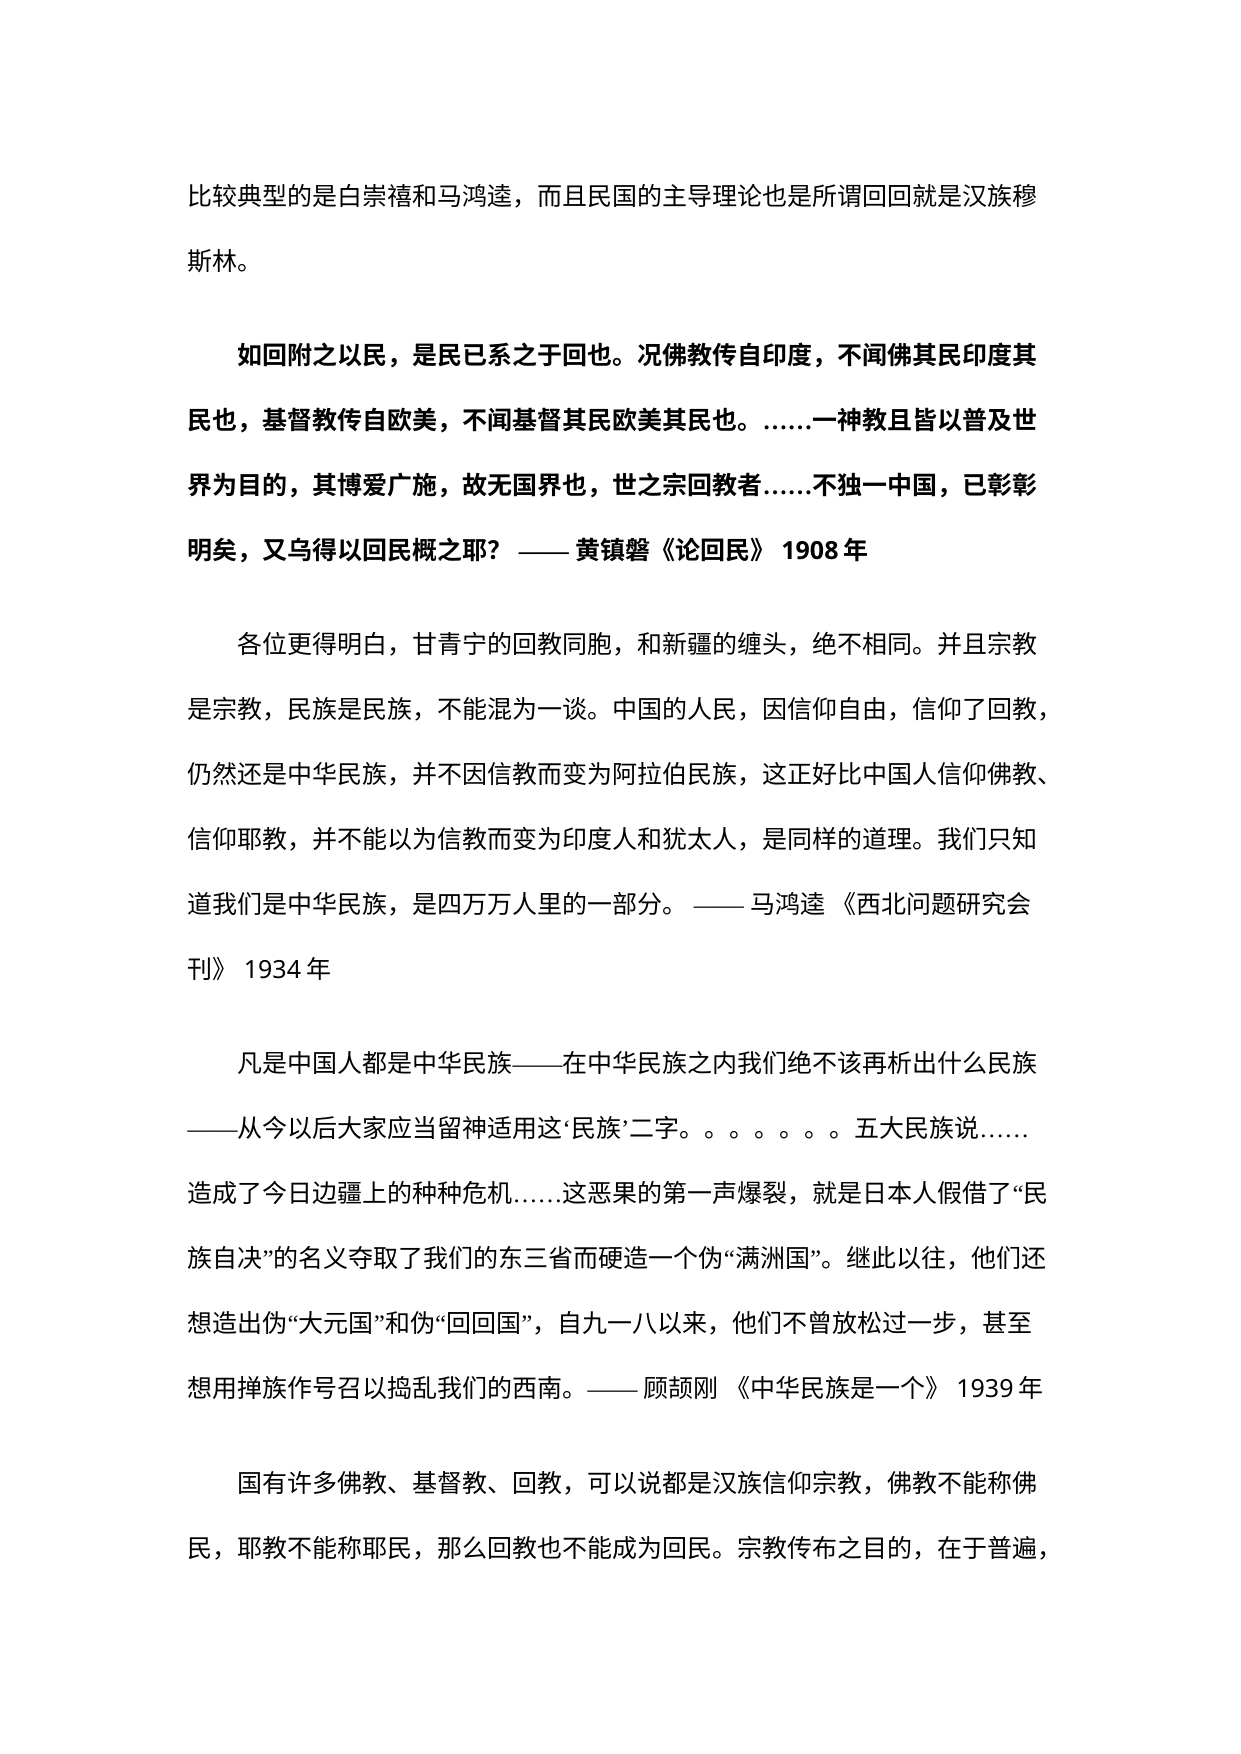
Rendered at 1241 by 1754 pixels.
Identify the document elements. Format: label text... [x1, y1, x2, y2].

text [187, 1449, 1053, 1579]
text 凡是中国人都是中华民族——在中华民族之内我们绝不该再析出什么民族——从今以后大家应当留神适用这‘民族’二字。。。。。。。五大民族说……造成了今日边疆上的种种危机……这恶果的第一声爆裂，就是日本人假借了“民族自决”的名义夺取了我们的东三省而硬造一个伪“满洲国”。继此以往，他们还想造出伪“大元国”和伪“回回国”，自九一八以来，他们不曾放松过一步，甚至想用掸族作号召以捣乱我们的西南。—— 顾颉刚 《中华民族是一个》 1939年 [187, 1029, 1053, 1419]
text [187, 162, 1053, 292]
text 如回附之以民，是民已系之于回也。况佛教传自印度，不闻佛其民印度其民也，基督教传自欧美，不闻基督其民欧美其民也。……一神教且皆以普及世界为目的，其博爱广施，故无国界也，世之宗回教者……不独一中国，已彰彰明矣，又乌得以回民概之耶？ —— 黄镇磐《论回民》 1908年 [187, 321, 1053, 581]
text 各位更得明白，甘青宁的回教同胞，和新疆的缠头，绝不相同。并且宗教是宗教，民族是民族，不能混为一谈。中国的人民，因信仰自由，信仰了回教，仍然还是中华民族，并不因信教而变为阿拉伯民族，这正好比中国人信仰佛教、信仰耶教，并不能以为信教而变为印度人和犹太人，是同样的道理。我们只知道我们是中华民族，是四万万人里的一部分。 —— 马鸿逵 《西北问题研究会刊》 1934年 [187, 610, 1053, 1000]
